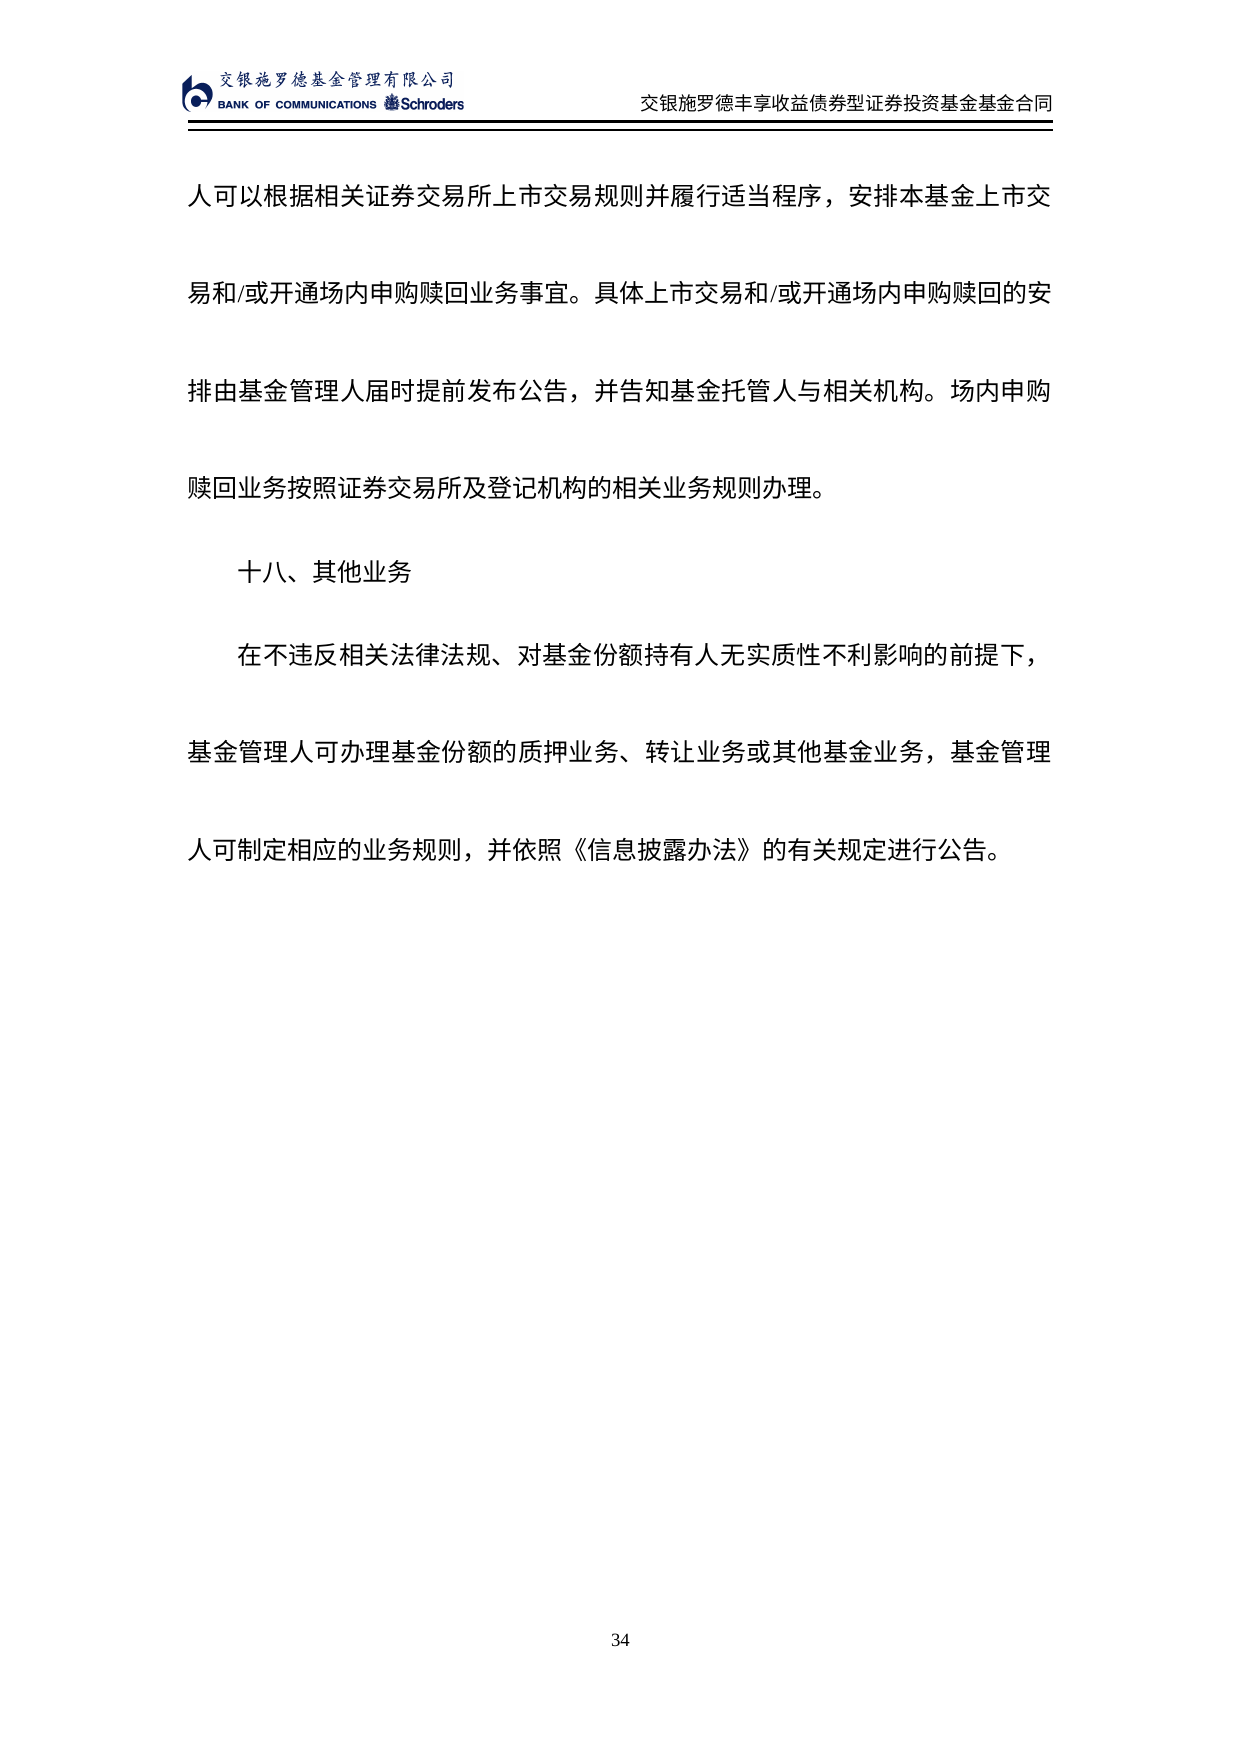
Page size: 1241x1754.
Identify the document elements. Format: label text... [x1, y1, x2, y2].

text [187, 162, 1053, 519]
text 在不违反相关法律法规、对基金份额持有人无实质性不利影响的前提下，基金管理人可办理基金份额的质押业务、转让业务或其他基金业务，基金管理人可制定相应的业务规则，并依照《信息披露办法》的有关规定进行公告。 [187, 621, 1053, 881]
picture [182, 71, 464, 112]
text 十八、其他业务 [187, 538, 1053, 603]
